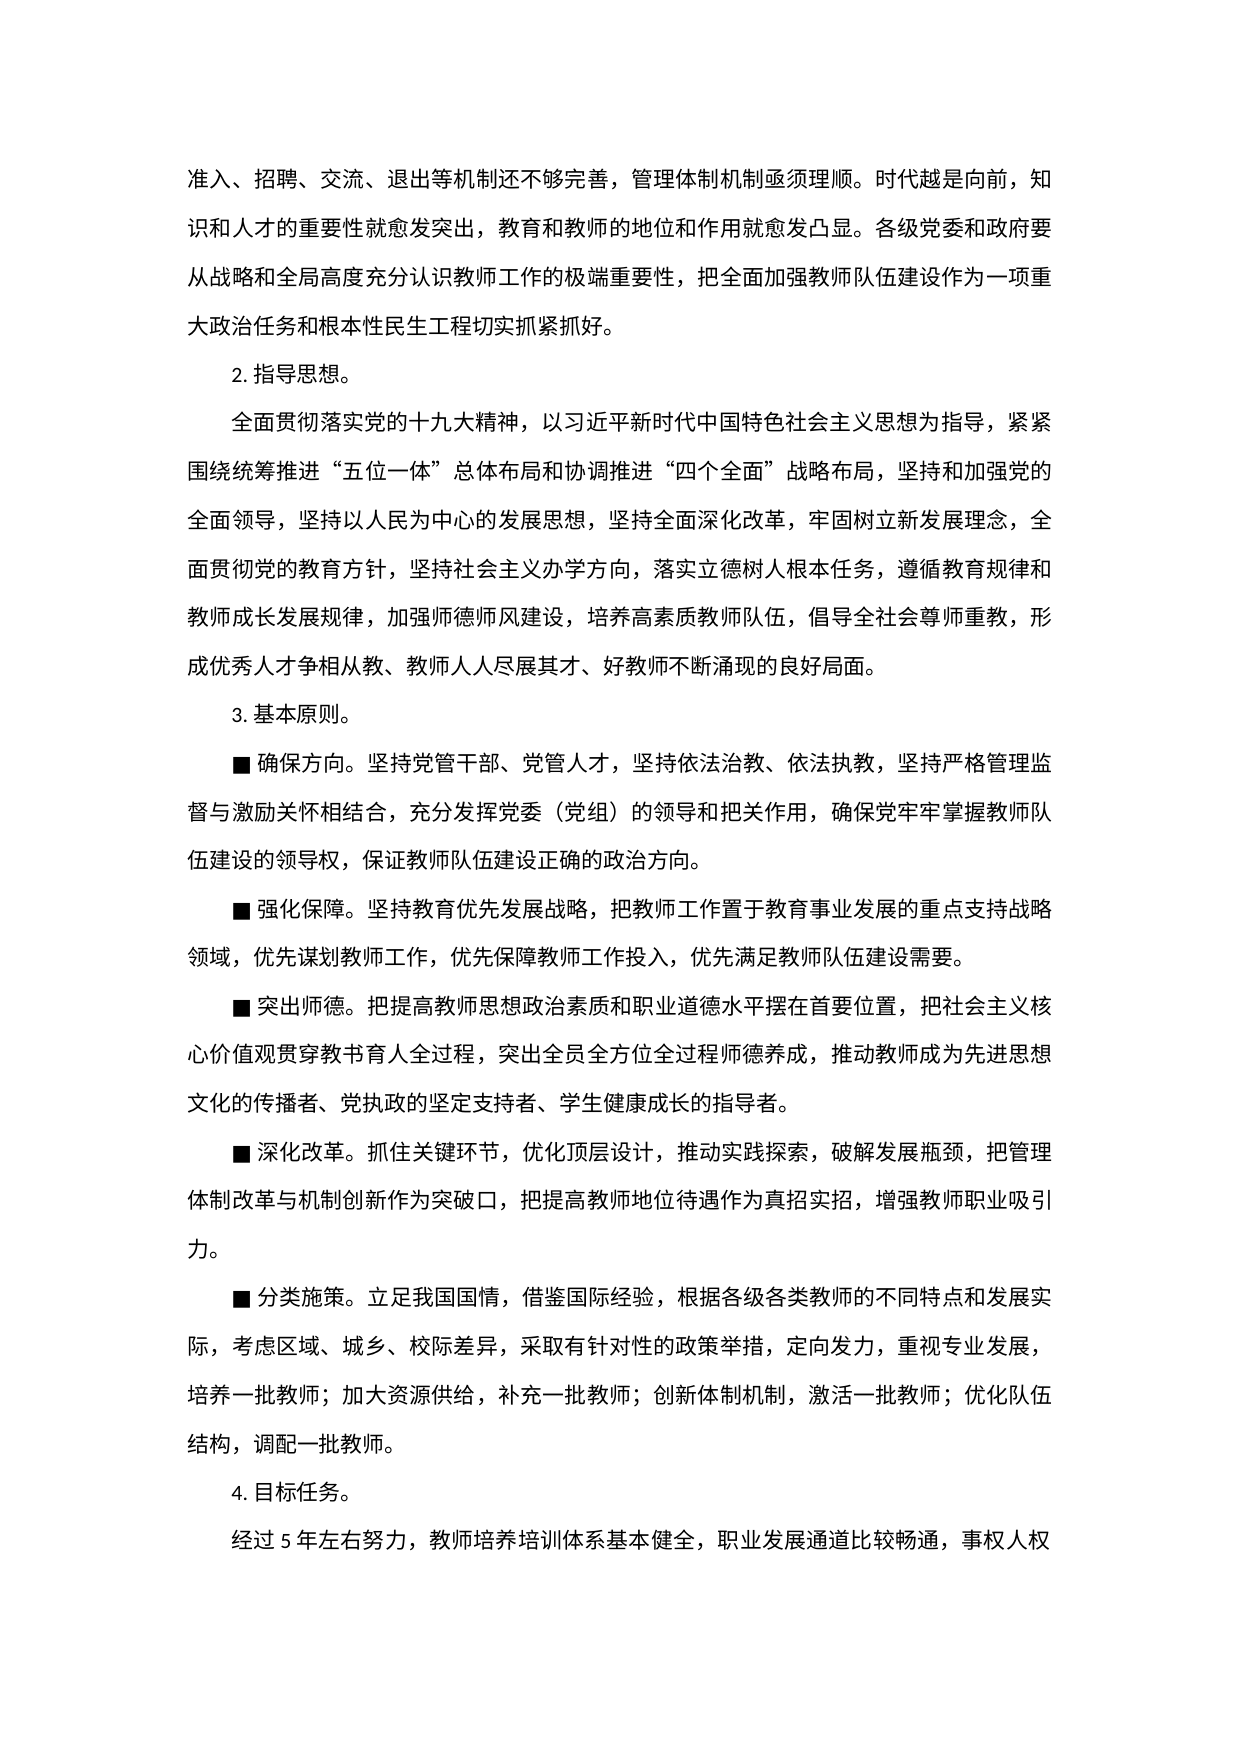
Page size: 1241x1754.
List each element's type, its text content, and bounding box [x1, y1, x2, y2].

text ■ 强化保障。坚持教育优先发展战略，把教师工作置于教育事业发展的重点支持战略领域，优先谋划教师工作，优先保障教师工作投入，优先满足教师队伍建设需要。 [187, 891, 1053, 972]
text 3. 基本原则。 [187, 697, 1053, 729]
text ■ 突出师德。把提高教师思想政治素质和职业道德水平摆在首要位置，把社会主义核心价值观贯穿教书育人全过程，突出全员全方位全过程师德养成，推动教师成为先进思想文化的传播者、党执政的坚定支持者、学生健康成长的指导者。 [187, 988, 1053, 1118]
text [187, 162, 1053, 341]
text ■ 深化改革。抓住关键环节，优化顶层设计，推动实践探索，破解发展瓶颈，把管理体制改革与机制创新作为突破口，把提高教师地位待遇作为真招实招，增强教师职业吸引力。 [187, 1134, 1053, 1264]
text 2. 指导思想。 [187, 357, 1053, 389]
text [187, 1523, 1053, 1555]
text 4. 目标任务。 [187, 1474, 1053, 1507]
text ■ 分类施策。立足我国国情，借鉴国际经验，根据各级各类教师的不同特点和发展实际，考虑区域、城乡、校际差异，采取有针对性的政策举措，定向发力，重视专业发展，培养一批教师；加大资源供给，补充一批教师；创新体制机制，激活一批教师；优化队伍结构，调配一批教师。 [187, 1280, 1053, 1459]
text ■ 确保方向。坚持党管干部、党管人才，坚持依法治教、依法执教，坚持严格管理监督与激励关怀相结合，充分发挥党委（党组）的领导和把关作用，确保党牢牢掌握教师队伍建设的领导权，保证教师队伍建设正确的政治方向。 [187, 745, 1053, 875]
text 全面贯彻落实党的十九大精神，以习近平新时代中国特色社会主义思想为指导，紧紧围绕统筹推进“五位一体”总体布局和协调推进“四个全面”战略布局，坚持和加强党的全面领导，坚持以人民为中心的发展思想，坚持全面深化改革，牢固树立新发展理念，全面贯彻党的教育方针，坚持社会主义办学方向，落实立德树人根本任务，遵循教育规律和教师成长发展规律，加强师德师风建设，培养高素质教师队伍，倡导全社会尊师重教，形成优秀人才争相从教、教师人人尽展其才、好教师不断涌现的良好局面。 [187, 405, 1053, 681]
